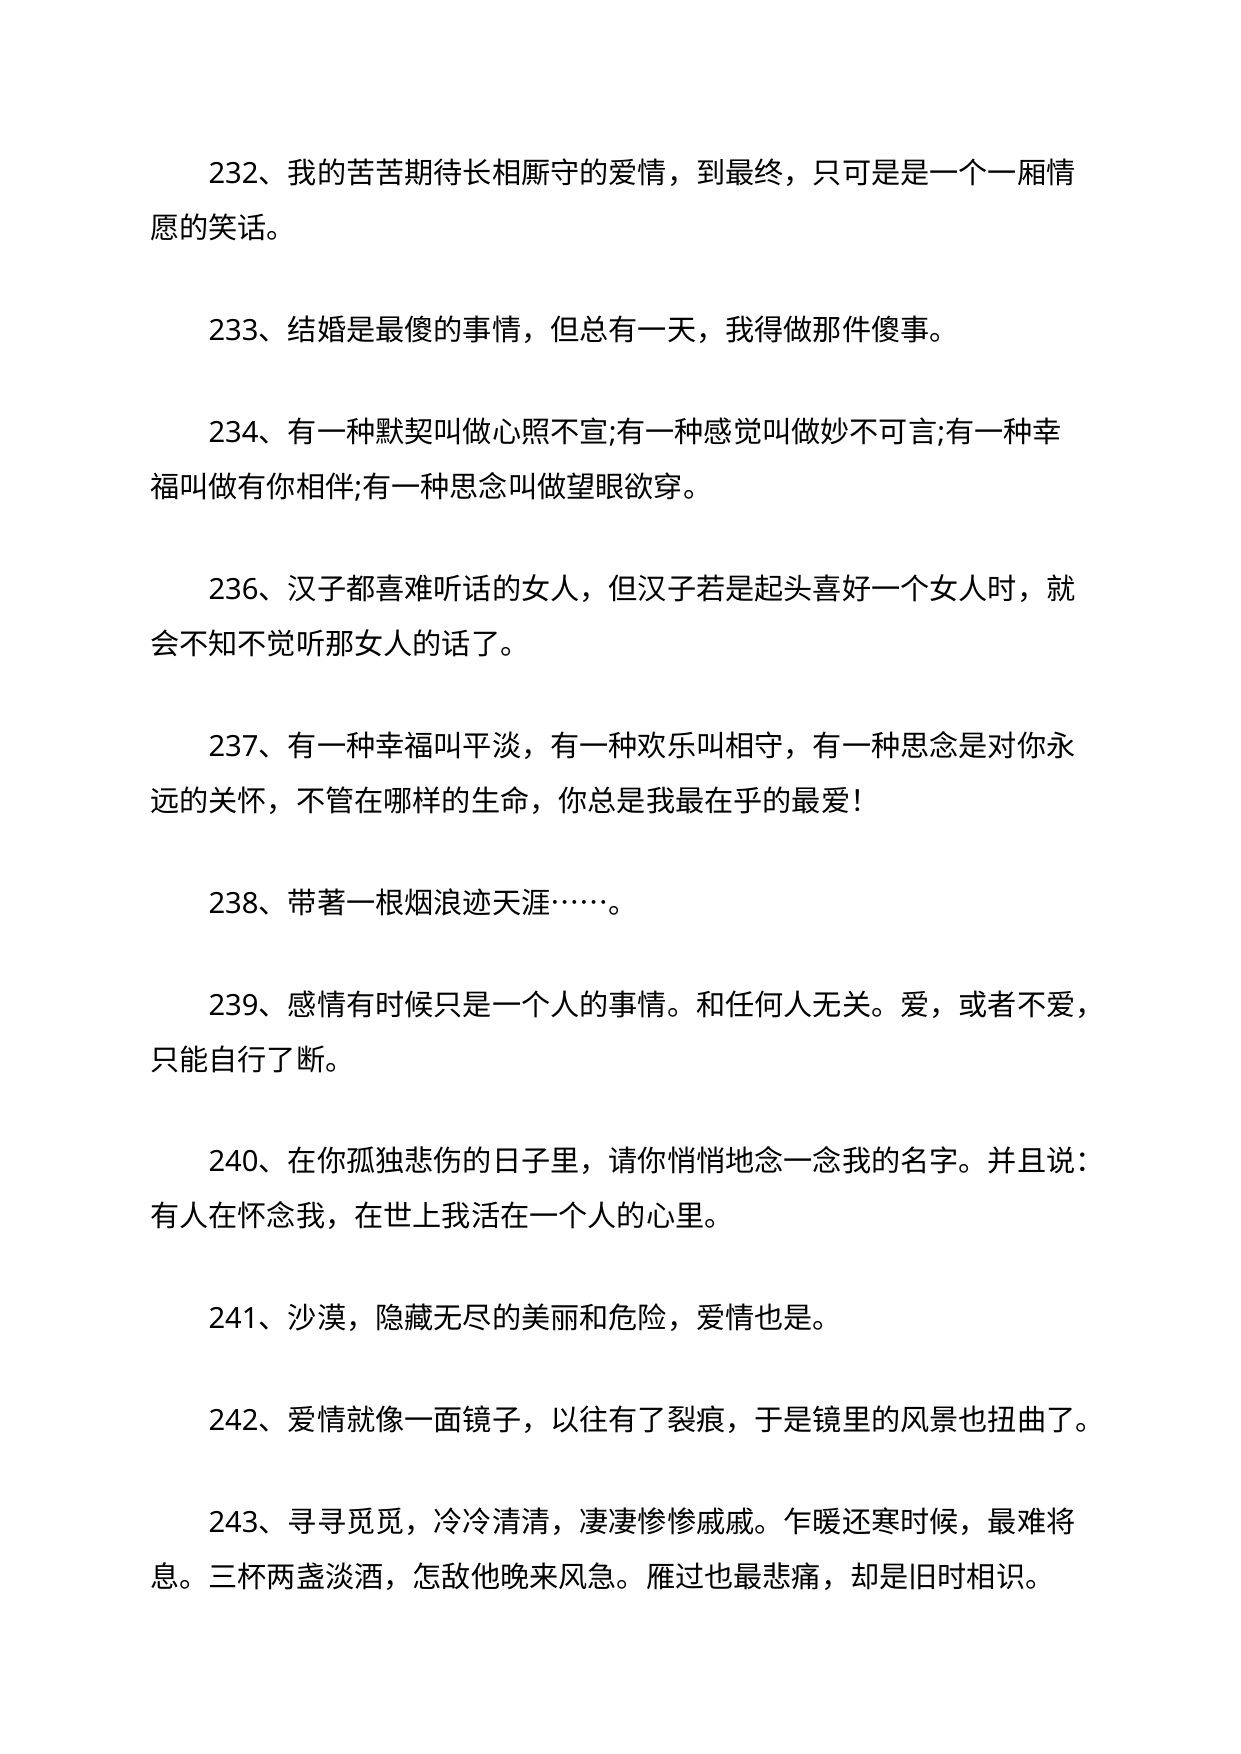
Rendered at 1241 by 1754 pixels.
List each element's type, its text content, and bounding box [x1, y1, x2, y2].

text 242、爱情就像一面镜子，以往有了裂痕，于是镜里的风景也扭曲了。 [150, 1397, 1090, 1439]
text 238、带著一根烟浪迹天涯……。 [150, 879, 1090, 922]
text 241、沙漠，隐藏无尽的美丽和危险，爱情也是。 [150, 1295, 1090, 1337]
text 236、汉子都喜难听话的女人，但汉子若是起头喜好一个女人时，就会不知不觉听那女人的话了。 [150, 566, 1090, 663]
text 237、有一种幸福叫平淡，有一种欢乐叫相守，有一种思念是对你永远的关怀，不管在哪样的生命，你总是我最在乎的最爱！ [150, 722, 1090, 820]
text 234、有一种默契叫做心照不宣;有一种感觉叫做妙不可言;有一种幸福叫做有你相伴;有一种思念叫做望眼欲穿。 [150, 409, 1090, 506]
text 232、我的苦苦期待长相厮守的爱情，到最终，只可是是一个一厢情愿的笑话。 [150, 150, 1090, 247]
text 243、寻寻觅觅，冷冷清清，凄凄惨惨戚戚。乍暖还寒时候，最难将息。三杯两盏淡酒，怎敌他晚来风急。雁过也最悲痛，却是旧时相识。 [150, 1499, 1090, 1596]
text 240、在你孤独悲伤的日子里，请你悄悄地念一念我的名字。并且说：有人在怀念我，在世上我活在一个人的心里。 [150, 1138, 1090, 1235]
text 233、结婚是最傻的事情，但总有一天，我得做那件傻事。 [150, 307, 1090, 349]
text 239、感情有时候只是一个人的事情。和任何人无关。爱，或者不爱，只能自行了断。 [150, 981, 1090, 1078]
